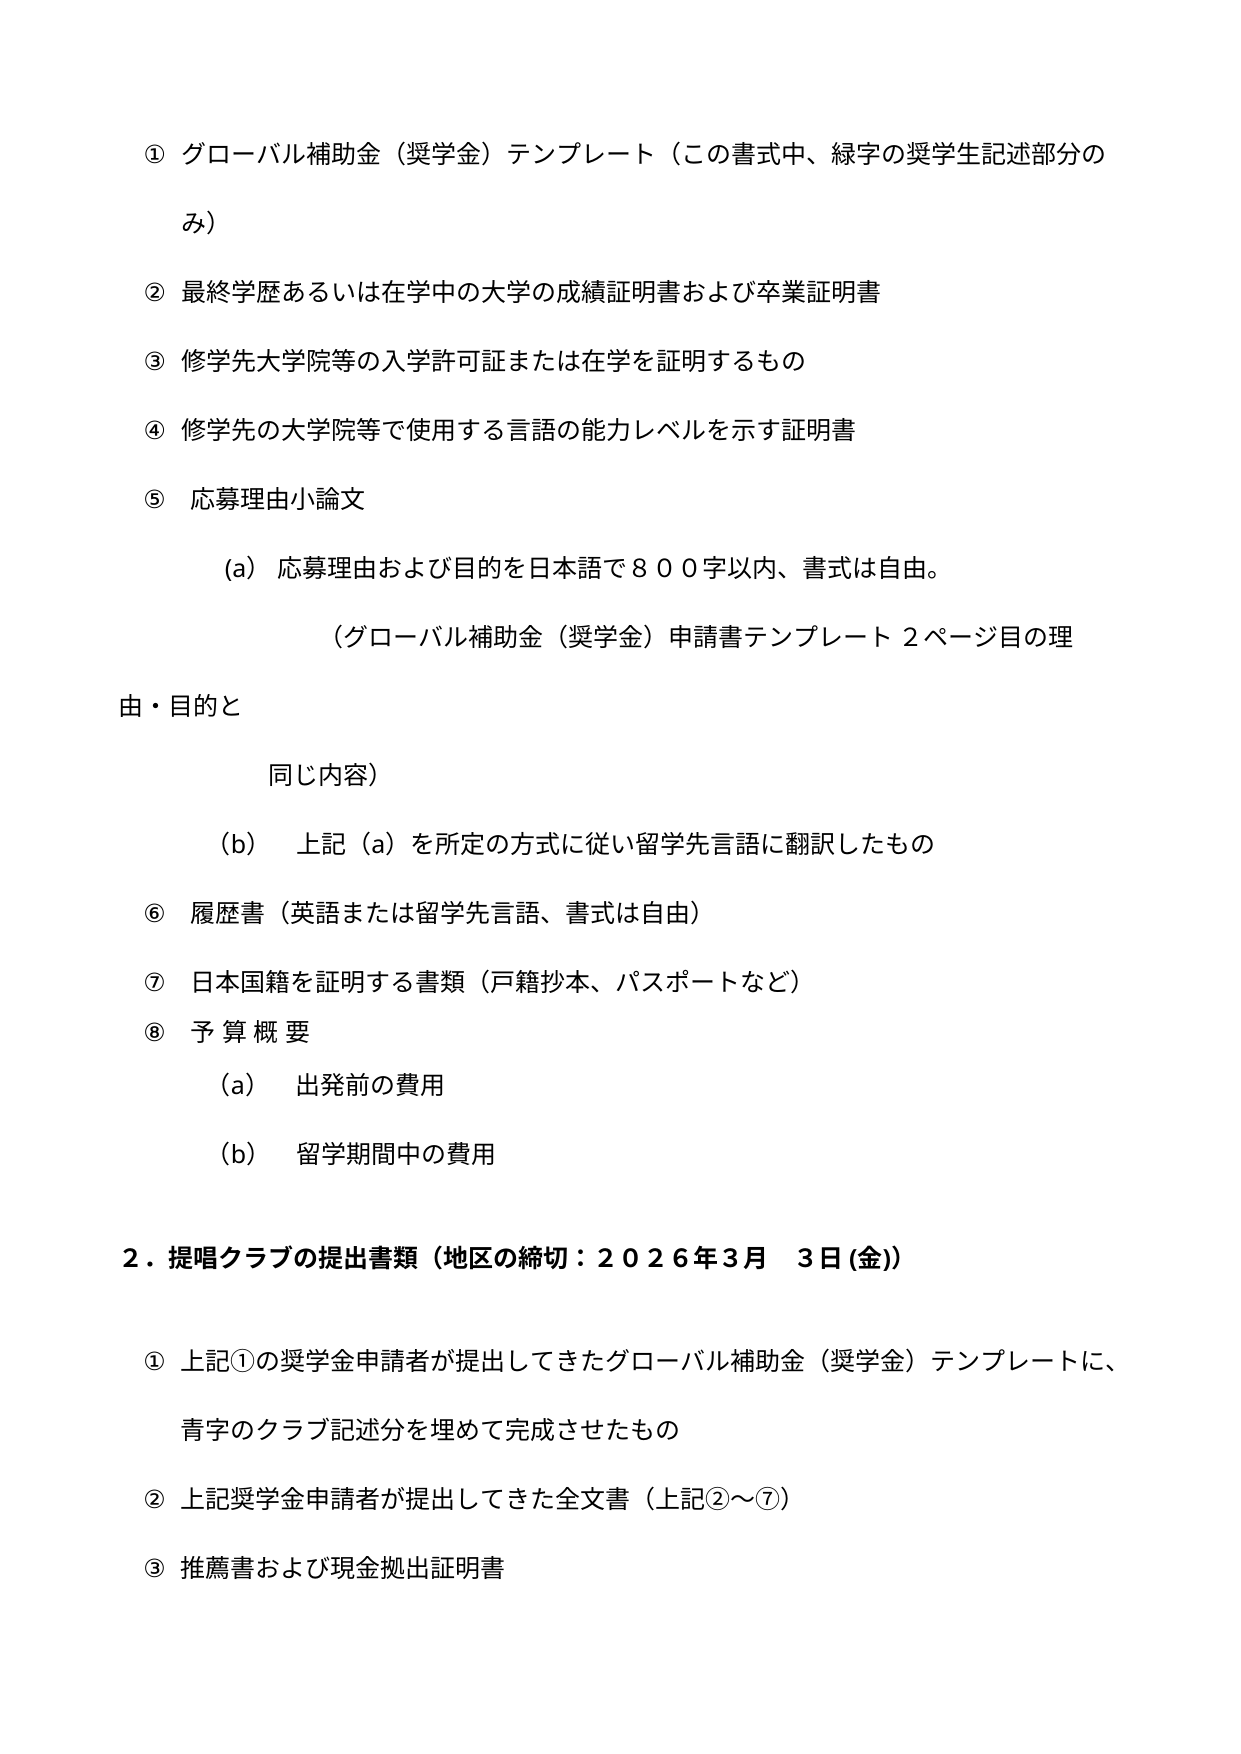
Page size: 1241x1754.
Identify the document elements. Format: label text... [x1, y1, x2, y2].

list 修学先の大学院等で使用する言語の能力レベルを示す証明書 [143, 394, 1122, 463]
list 修学先大学院等の入学許可証または在学を証明するもの [143, 325, 1122, 394]
text （b） 留学期間中の費用 [118, 1118, 1122, 1187]
list 推薦書および現金拠出証明書 [143, 1532, 1122, 1601]
text (a） 応募理由および目的を日本語で８００字以内、書式は自由。 [118, 532, 1122, 601]
list 最終学歴あるいは在学中の大学の成績証明書および卒業証明書 [143, 256, 1122, 325]
text ⑧ 予 算 概 要 [118, 1015, 1122, 1049]
text ⑤ 応募理由小論文 [118, 463, 1122, 532]
list グローバル補助金（奨学金）テンプレート（この書式中、緑字の奨学生記述部分のみ） [143, 118, 1122, 256]
text ⑥ 履歴書（英語または留学先言語、書式は自由） [118, 877, 1122, 946]
text （グローバル補助金（奨学金）申請書テンプレート ２ページ目の理由・目的と [118, 601, 1122, 739]
list 上記①の奨学金申請者が提出してきたグローバル補助金（奨学金）テンプレートに、 [143, 1325, 1122, 1394]
text ２．提唱クラブの提出書類（地区の締切：２０２６年３月 ３日 (金)） [118, 1222, 1122, 1291]
text （b） 上記（a）を所定の方式に従い留学先言語に翻訳したもの [118, 808, 1122, 877]
text （a） 出発前の費用 [118, 1049, 1122, 1118]
text 青字のクラブ記述分を埋めて完成させたもの [118, 1394, 1122, 1463]
list 上記奨学金申請者が提出してきた全文書（上記②～⑦） [143, 1463, 1122, 1532]
text 同じ内容） [118, 739, 1122, 808]
text ⑦ 日本国籍を証明する書類（戸籍抄本、パスポートなど） [118, 946, 1122, 1015]
